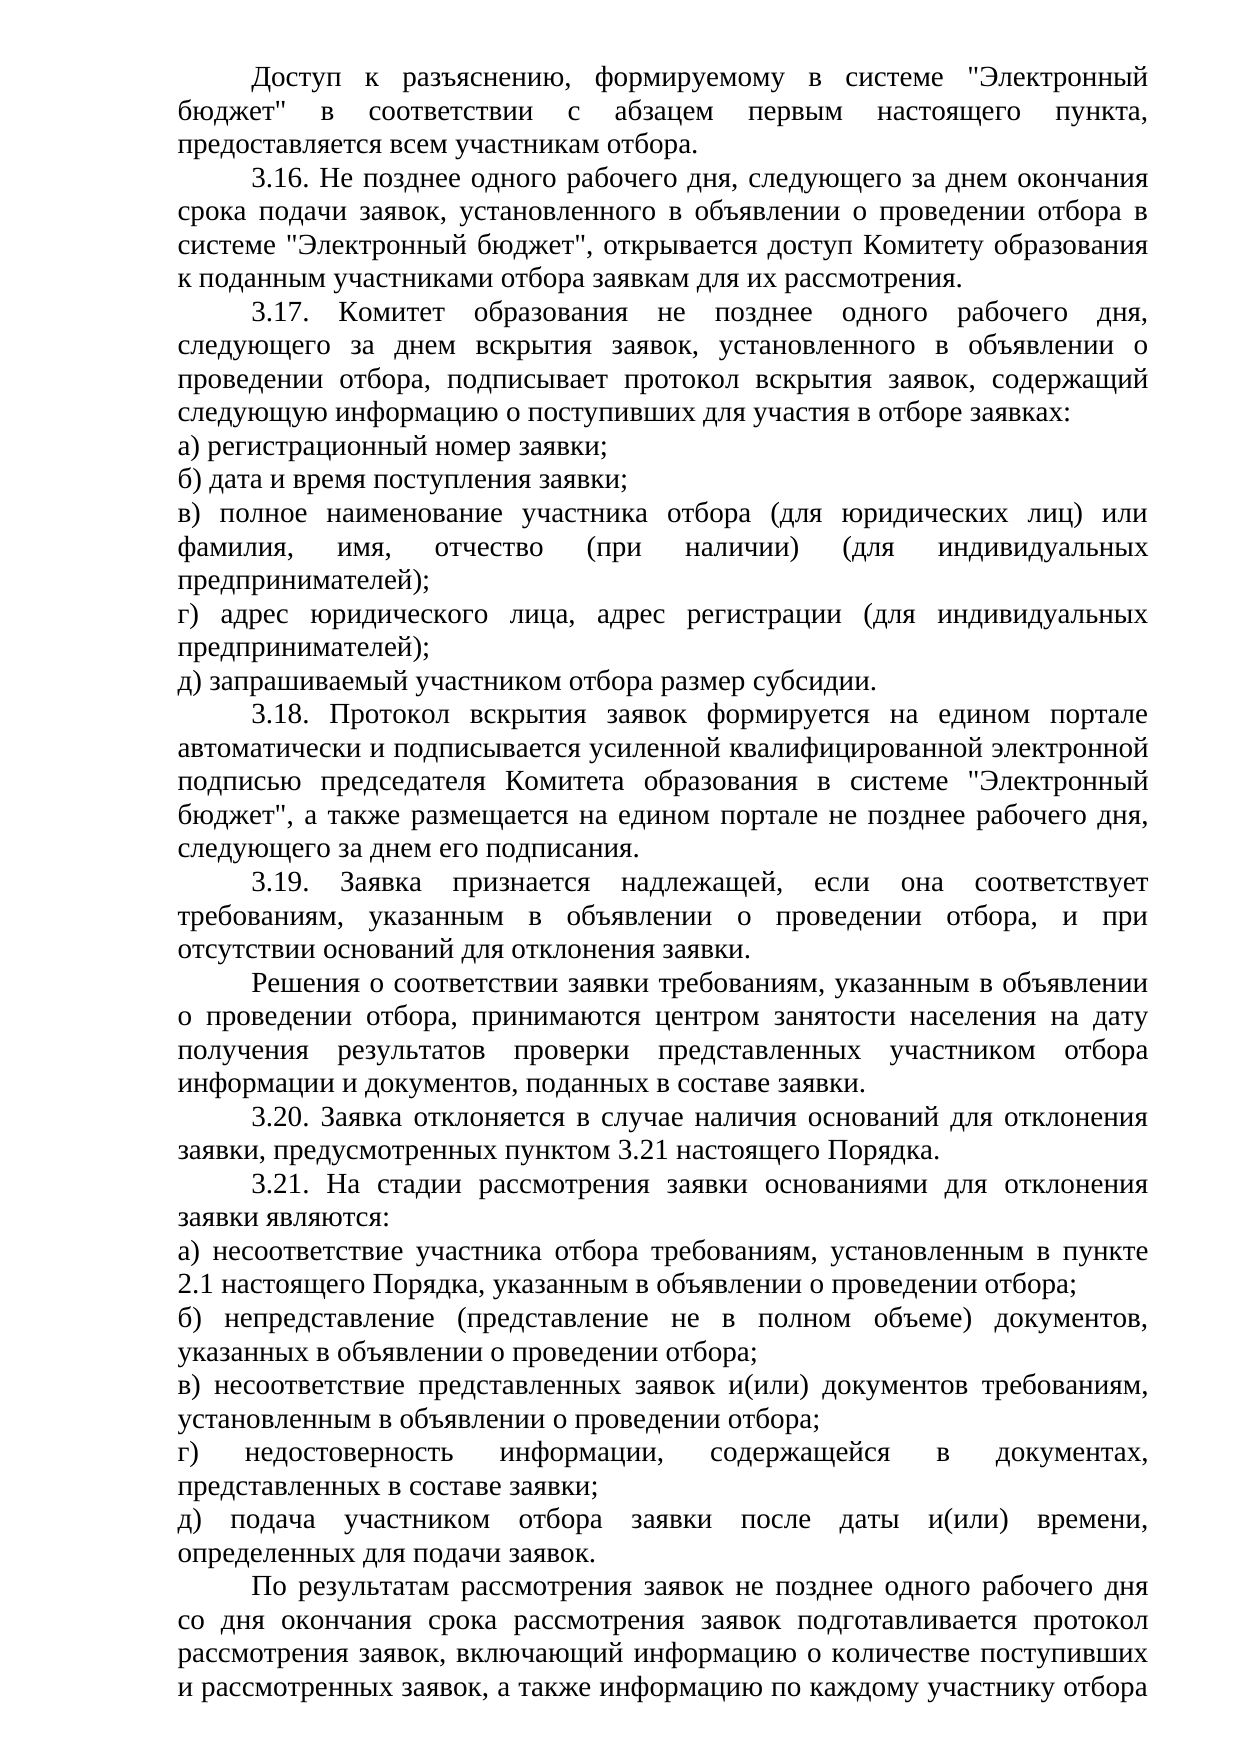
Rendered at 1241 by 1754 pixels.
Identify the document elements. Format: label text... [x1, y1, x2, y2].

text Доступ к разъяснению, формируемому в системе "Электронный бюджет" в соответствии с абзацем первым настоящего пункта, предоставляется всем участникам отбора. [177, 59, 1149, 160]
text г) адрес юридического лица, адрес регистрации (для индивидуальных предпринимателей); [177, 596, 1149, 663]
text 3.20. Заявка отклоняется в случае наличия оснований для отклонения заявки, предусмотренных пунктом 3.21 настоящего Порядка. [177, 1099, 1149, 1166]
text 3.18. Протокол вскрытия заявок формируется на едином портале автоматически и подписывается усиленной квалифицированной электронной подписью председателя Комитета образования в системе "Электронный бюджет", а также размещается на едином портале не позднее рабочего дня, следующего за днем его подписания. [177, 696, 1149, 864]
text 3.21. На стадии рассмотрения заявки основаниями для отклонения заявки являются: [177, 1166, 1149, 1233]
text д) запрашиваемый участником отбора размер субсидии. [177, 663, 1149, 696]
text б) дата и время поступления заявки; [177, 462, 1149, 495]
text Решения о соответствии заявки требованиям, указанным в объявлении о проведении отбора, принимаются центром занятости населения на дату получения результатов проверки представленных участником отбора информации и документов, поданных в составе заявки. [177, 965, 1149, 1099]
text 3.19. Заявка признается надлежащей, если она соответствует требованиям, указанным в объявлении о проведении отбора, и при отсутствии оснований для отклонения заявки. [177, 864, 1149, 965]
text а) регистрационный номер заявки; [177, 428, 1149, 462]
text 3.16. Не позднее одного рабочего дня, следующего за днем окончания срока подачи заявок, установленного в объявлении о проведении отбора в системе "Электронный бюджет", открывается доступ Комитету образования к поданным участниками отбора заявкам для их рассмотрения. [177, 160, 1149, 294]
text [177, 1568, 1149, 1703]
text д) подача участником отбора заявки после даты и(или) времени, определенных для подачи заявок. [177, 1501, 1149, 1568]
text в) несоответствие представленных заявок и(или) документов требованиям, установленным в объявлении о проведении отбора; [177, 1367, 1149, 1434]
text в) полное наименование участника отбора (для юридических лиц) или фамилия, имя, отчество (при наличии) (для индивидуальных предпринимателей); [177, 495, 1149, 596]
text а) несоответствие участника отбора требованиям, установленным в пункте 2.1 настоящего Порядка, указанным в объявлении о проведении отбора; [177, 1233, 1149, 1300]
text г) недостоверность информации, содержащейся в документах, представленных в составе заявки; [177, 1434, 1149, 1501]
text 3.17. Комитет образования не позднее одного рабочего дня, следующего за днем вскрытия заявок, установленного в объявлении о проведении отбора, подписывает протокол вскрытия заявок, содержащий следующую информацию о поступивших для участия в отборе заявках: [177, 294, 1149, 428]
text б) непредставление (представление не в полном объеме) документов, указанных в объявлении о проведении отбора; [177, 1300, 1149, 1367]
